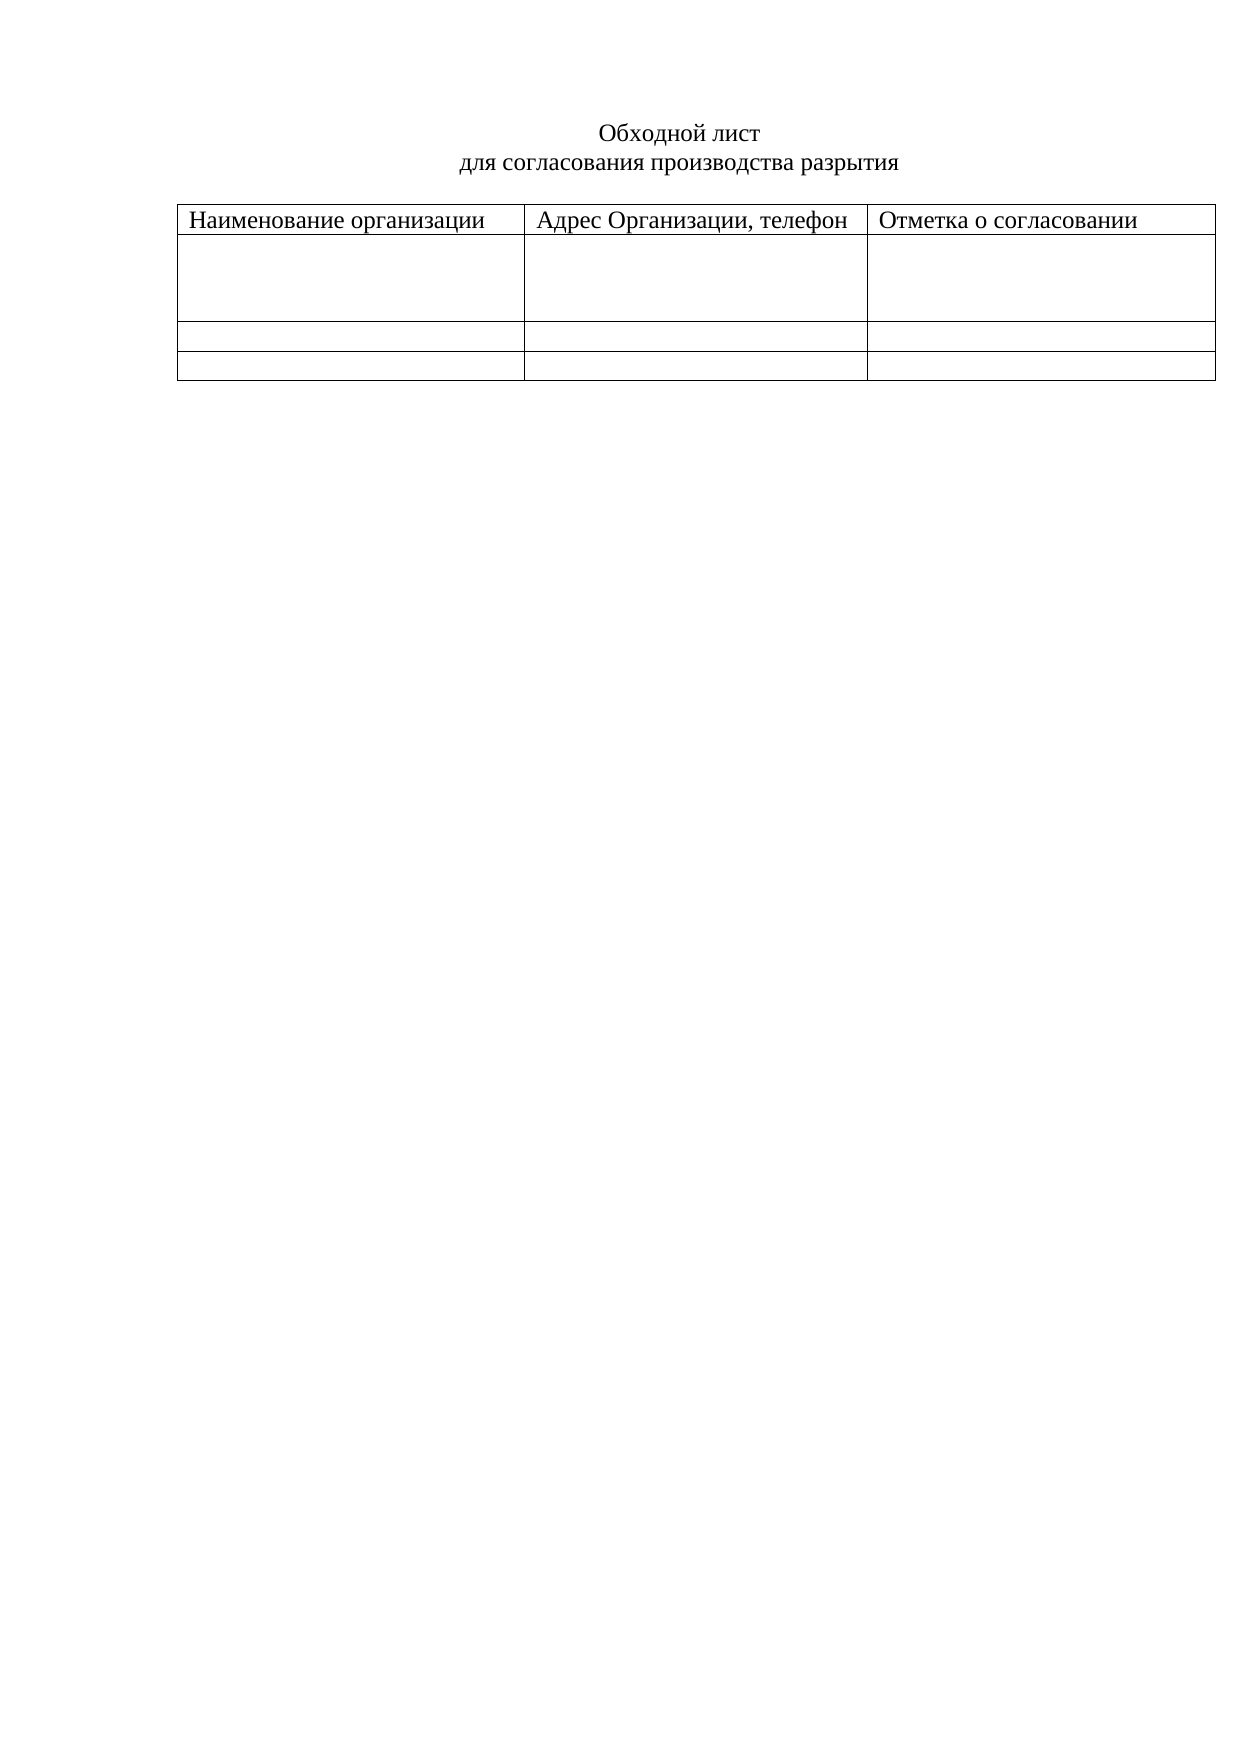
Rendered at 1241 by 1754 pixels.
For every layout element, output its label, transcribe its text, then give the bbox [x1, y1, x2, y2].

table_cell [868, 352, 1215, 380]
table_cell [178, 352, 524, 380]
table_cell [868, 322, 1215, 351]
table_cell [178, 235, 524, 321]
table_cell [868, 235, 1215, 321]
table_cell [178, 322, 524, 351]
text для согласования производства разрытия [177, 147, 1181, 176]
table_cell [525, 352, 867, 380]
text Обходной лист [177, 118, 1181, 147]
table_cell [525, 235, 867, 321]
table_cell [525, 322, 867, 351]
table_header Адрес Организации, телефон [525, 205, 867, 234]
table_header Отметка о согласовании [868, 205, 1215, 234]
table_header Наименование организации [178, 205, 524, 234]
